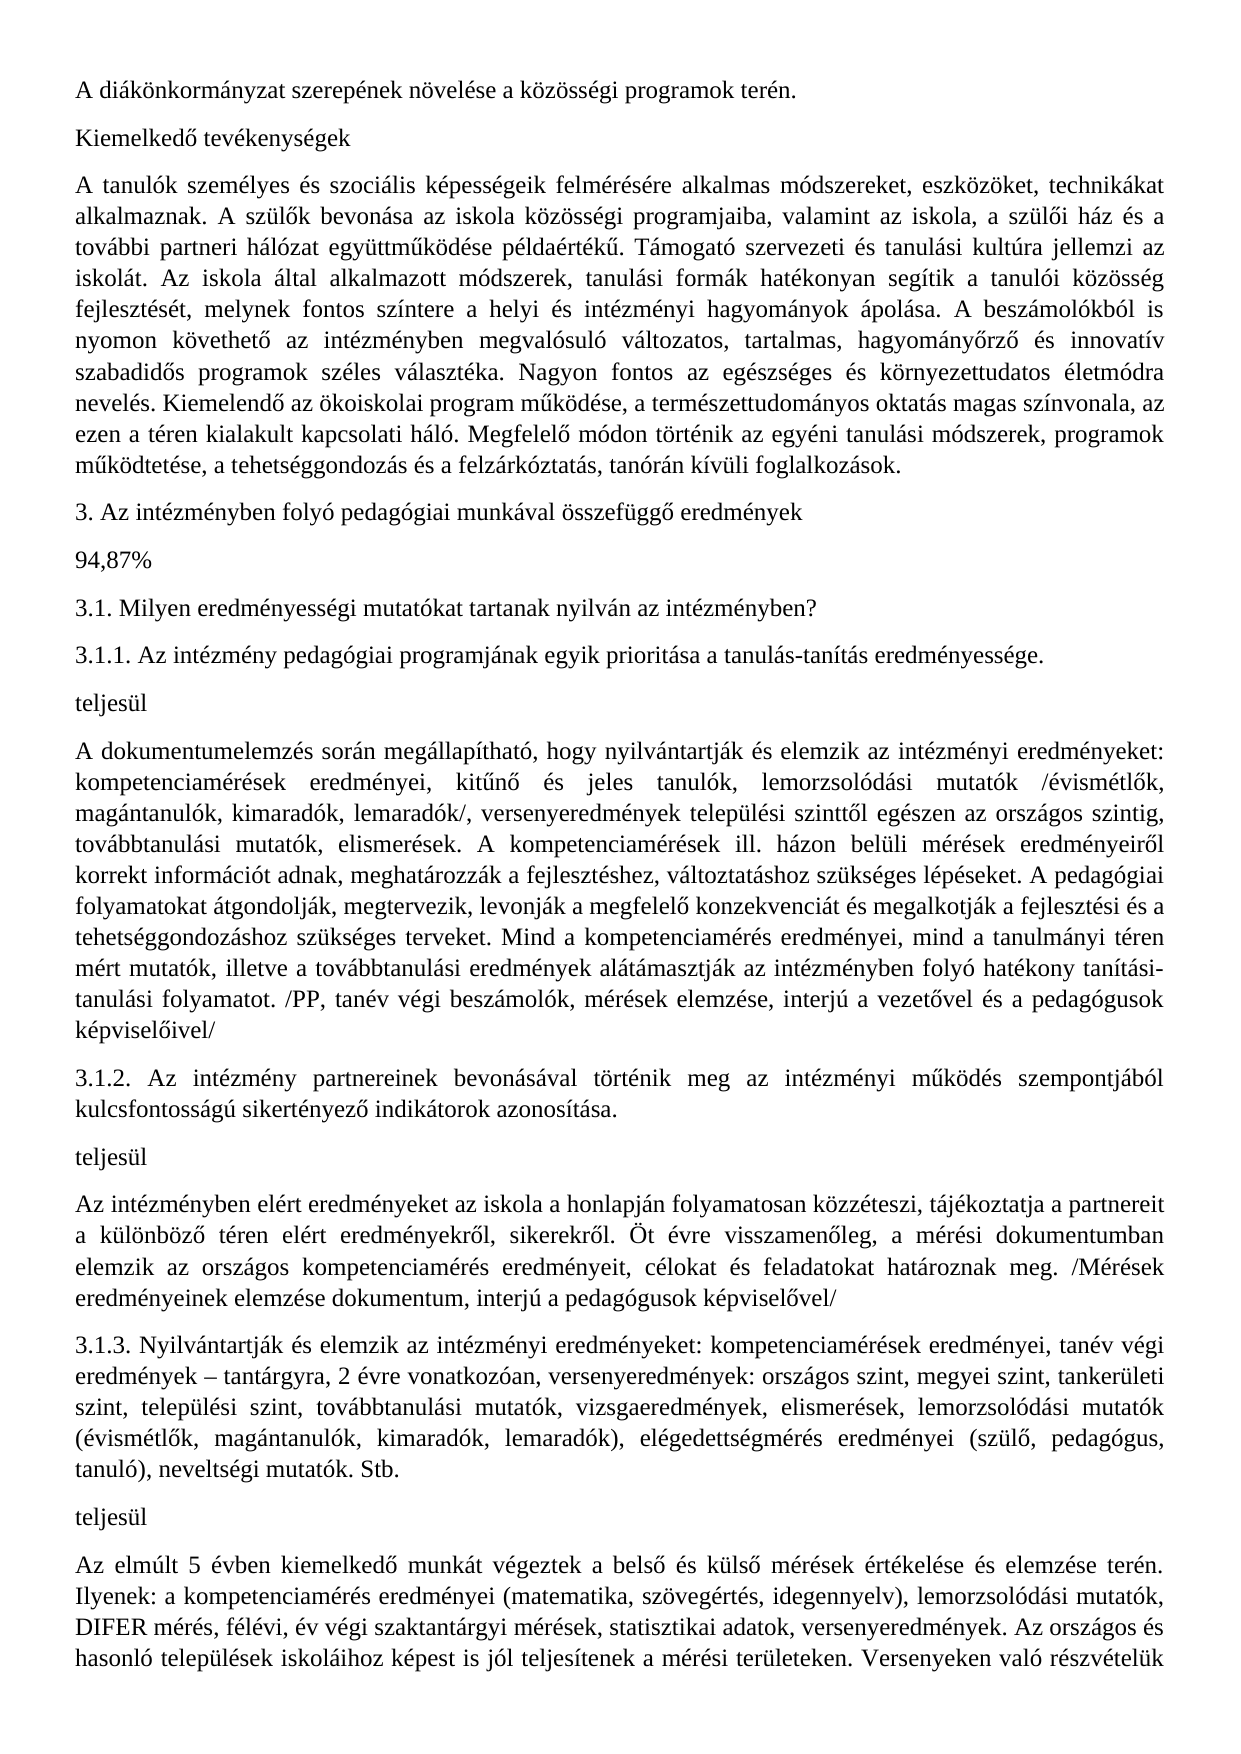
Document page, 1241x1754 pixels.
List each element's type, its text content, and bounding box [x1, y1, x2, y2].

text 3.1.2. Az intézmény partnereinek bevonásával történik meg az intézményi működés szempontjából kulcsfontosságú sikertényező indikátorok azonosítása. [75, 1063, 1165, 1123]
text 3.1.3. Nyilvántartják és elemzik az intézményi eredményeket: kompetenciamérések eredményei, tanév végi eredmények – tantárgyra, 2 évre vonatkozóan, versenyeredmények: országos szint, megyei szint, tankerületi szint, települési szint, továbbtanulási mutatók, vizsgaeredmények, elismerések, lemorzsolódási mutatók (évismétlők, magántanulók, kimaradók, lemaradók), elégedettségmérés eredményei (szülő, pedagógus, tanuló), neveltségi mutatók. Stb. [75, 1330, 1165, 1483]
text 3.1.1. Az intézmény pedagógiai programjának egyik prioritása a tanulás-tanítás eredményessége. [75, 641, 1165, 669]
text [75, 1550, 1165, 1672]
text A tanulók személyes és szociális képességeik felmérésére alkalmas módszereket, eszközöket, technikákat alkalmaznak. A szülők bevonása az iskola közösségi programjaiba, valamint az iskola, a szülői ház és a további partneri hálózat együttműködése példaértékű. Támogató szervezeti és tanulási kultúra jellemzi az iskolát. Az iskola által alkalmazott módszerek, tanulási formák hatékonyan segítik a tanulói közösség fejlesztését, melynek fontos színtere a helyi és intézményi hagyományok ápolása. A beszámolókból is nyomon követhető az intézményben megvalósuló változatos, tartalmas, hagyományőrző és innovatív szabadidős programok széles választéka. Nagyon fontos az egészséges és környezettudatos életmódra nevelés. Kiemelendő az ökoiskolai program működése, a természettudományos oktatás magas színvonala, az ezen a téren kialakult kapcsolati háló. Megfelelő módon történik az egyéni tanulási módszerek, programok működtetése, a tehetséggondozás és a felzárkóztatás, tanórán kívüli foglalkozások. [75, 170, 1165, 478]
text teljesül [75, 688, 1165, 717]
text Kiemelkedő tevékenységek [75, 123, 1165, 151]
text 3.1. Milyen eredményességi mutatókat tartanak nyilván az intézményben? [75, 593, 1165, 622]
text teljesül [75, 1502, 1165, 1531]
text 3. Az intézményben folyó pedagógiai munkával összefüggő eredmények [75, 497, 1165, 526]
text A diákönkormányzat szerepének növelése a közösségi programok terén. [75, 75, 1165, 104]
text 94,87% [75, 545, 1165, 574]
text Az intézményben elért eredményeket az iskola a honlapján folyamatosan közzéteszi, tájékoztatja a partnereit a különböző téren elért eredményekről, sikerekről. Öt évre visszamenőleg, a mérési dokumentumban elemzik az országos kompetenciamérés eredményeit, célokat és feladatokat határoznak meg. /Mérések eredményeinek elemzése dokumentum, interjú a pedagógusok képviselővel/ [75, 1189, 1165, 1311]
text teljesül [75, 1142, 1165, 1171]
text A dokumentumelemzés során megállapítható, hogy nyilvántartják és elemzik az intézményi eredményeket: kompetenciamérések eredményei, kitűnő és jeles tanulók, lemorzsolódási mutatók /évismétlők, magántanulók, kimaradók, lemaradók/, versenyeredmények települési szinttől egészen az országos szintig, továbbtanulási mutatók, elismerések. A kompetenciamérések ill. házon belüli mérések eredményeiről korrekt információt adnak, meghatározzák a fejlesztéshez, változtatáshoz szükséges lépéseket. A pedagógiai folyamatokat átgondolják, megtervezik, levonják a megfelelő konzekvenciát és megalkotják a fejlesztési és a tehetséggondozáshoz szükséges terveket. Mind a kompetenciamérés eredményei, mind a tanulmányi téren mért mutatók, illetve a továbbtanulási eredmények alátámasztják az intézményben folyó hatékony tanítási-tanulási folyamatot. /PP, tanév végi beszámolók, mérések elemzése, interjú a vezetővel és a pedagógusok képviselőivel/ [75, 736, 1165, 1044]
